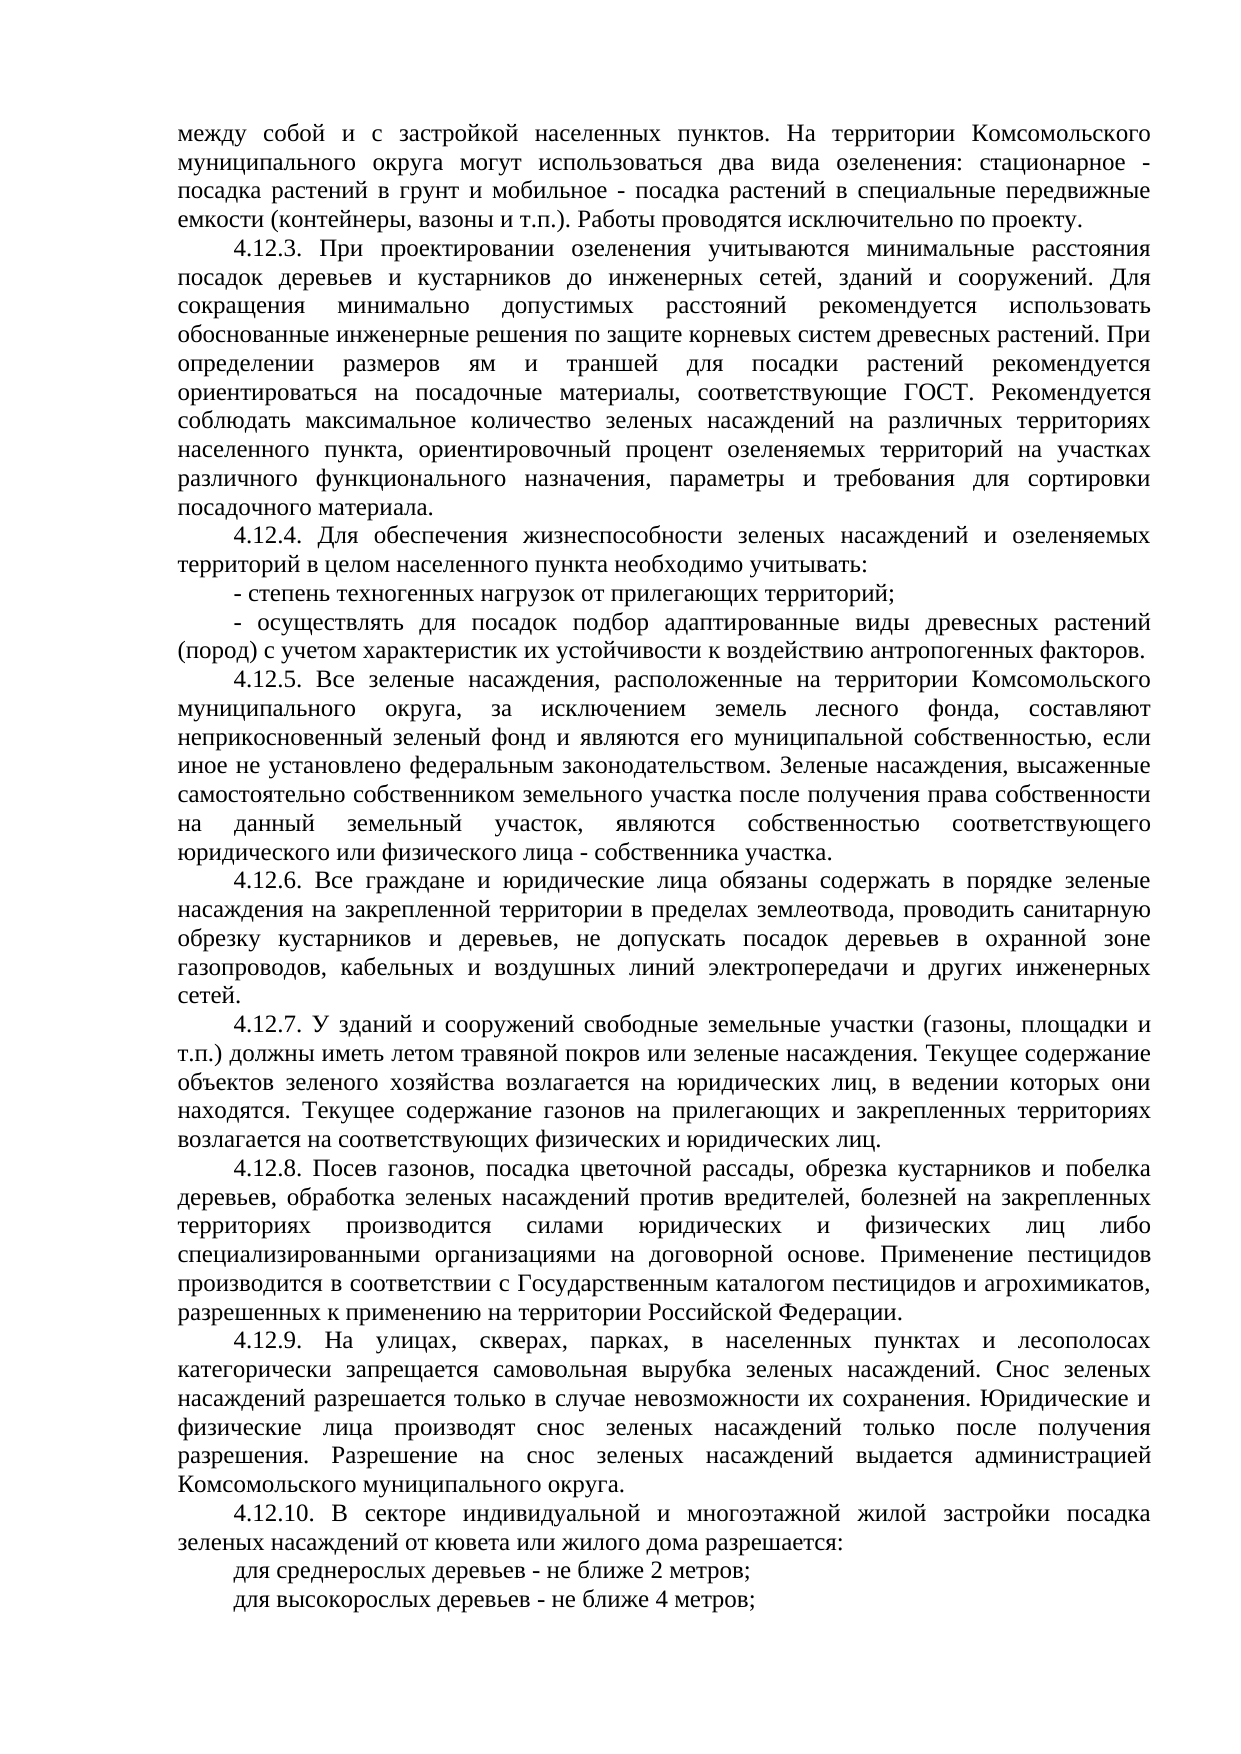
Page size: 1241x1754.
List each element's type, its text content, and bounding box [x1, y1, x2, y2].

text 4.12.7. У зданий и сооружений свободные земельные участки (газоны, площадки и т.п.) должны иметь летом травяной покров или зеленые насаждения. Текущее содержание объектов зеленого хозяйства возлагается на юридических лиц, в ведении которых они находятся. Текущее содержание газонов на прилегающих и закрепленных территориях возлагается на соответствующих физических и юридических лиц. [177, 1009, 1152, 1153]
text 4.12.5. Все зеленые насаждения, расположенные на территории Комсомольского муниципального округа, за исключением земель лесного фонда, составляют неприкосновенный зеленый фонд и являются его муниципальной собственностью, если иное не установлено федеральным законодательством. Зеленые насаждения, высаженные самостоятельно собственником земельного участка после получения права собственности на данный земельный участок, являются собственностью соответствующего юридического или физического лица - собственника участка. [177, 664, 1152, 866]
text 4.12.8. Посев газонов, посадка цветочной рассады, обрезка кустарников и побелка деревьев, обработка зеленых насаждений против вредителей, болезней на закрепленных территориях производится силами юридических и физических лиц либо специализированными организациями на договорной основе. Применение пестицидов производится в соответствии с Государственным каталогом пестицидов и агрохимикатов, разрешенных к применению на территории Российской Федерации. [177, 1153, 1152, 1326]
text для высокорослых деревьев - не ближе 4 метров; [177, 1584, 1152, 1613]
text - степень техногенных нагрузок от прилегающих территорий; [177, 578, 1152, 607]
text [177, 118, 1152, 233]
text 4.12.6. Все граждане и юридические лица обязаны содержать в порядке зеленые насаждения на закрепленной территории в пределах землеотвода, проводить санитарную обрезку кустарников и деревьев, не допускать посадок деревьев в охранной зоне газопроводов, кабельных и воздушных линий электропередачи и других инженерных сетей. [177, 866, 1152, 1009]
text для среднерослых деревьев - не ближе 2 метров; [177, 1556, 1152, 1584]
text 4.12.4. Для обеспечения жизнеспособности зеленых насаждений и озеленяемых территорий в целом населенного пункта необходимо учитывать: [177, 521, 1152, 578]
text - осуществлять для посадок подбор адаптированные виды древесных растений (пород) с учетом характеристик их устойчивости к воздействию антропогенных факторов. [177, 607, 1152, 664]
text 4.12.9. На улицах, скверах, парках, в населенных пунктах и лесополосах категорически запрещается самовольная вырубка зеленых насаждений. Снос зеленых насаждений разрешается только в случае невозможности их сохранения. Юридические и физические лица производят снос зеленых насаждений только после получения разрешения. Разрешение на снос зеленых насаждений выдается администрацией Комсомольского муниципального округа. [177, 1326, 1152, 1498]
text 4.12.10. В секторе индивидуальной и многоэтажной жилой застройки посадка зеленых насаждений от кювета или жилого дома разрешается: [177, 1498, 1152, 1556]
text 4.12.3. При проектировании озеленения учитываются минимальные расстояния посадок деревьев и кустарников до инженерных сетей, зданий и сооружений. Для сокращения минимально допустимых расстояний рекомендуется использовать обоснованные инженерные решения по защите корневых систем древесных растений. При определении размеров ям и траншей для посадки растений рекомендуется ориентироваться на посадочные материалы, соответствующие ГОСТ. Рекомендуется соблюдать максимальное количество зеленых насаждений на различных территориях населенного пункта, ориентировочный процент озеленяемых территорий на участках различного функционального назначения, параметры и требования для сортировки посадочного материала. [177, 233, 1152, 521]
